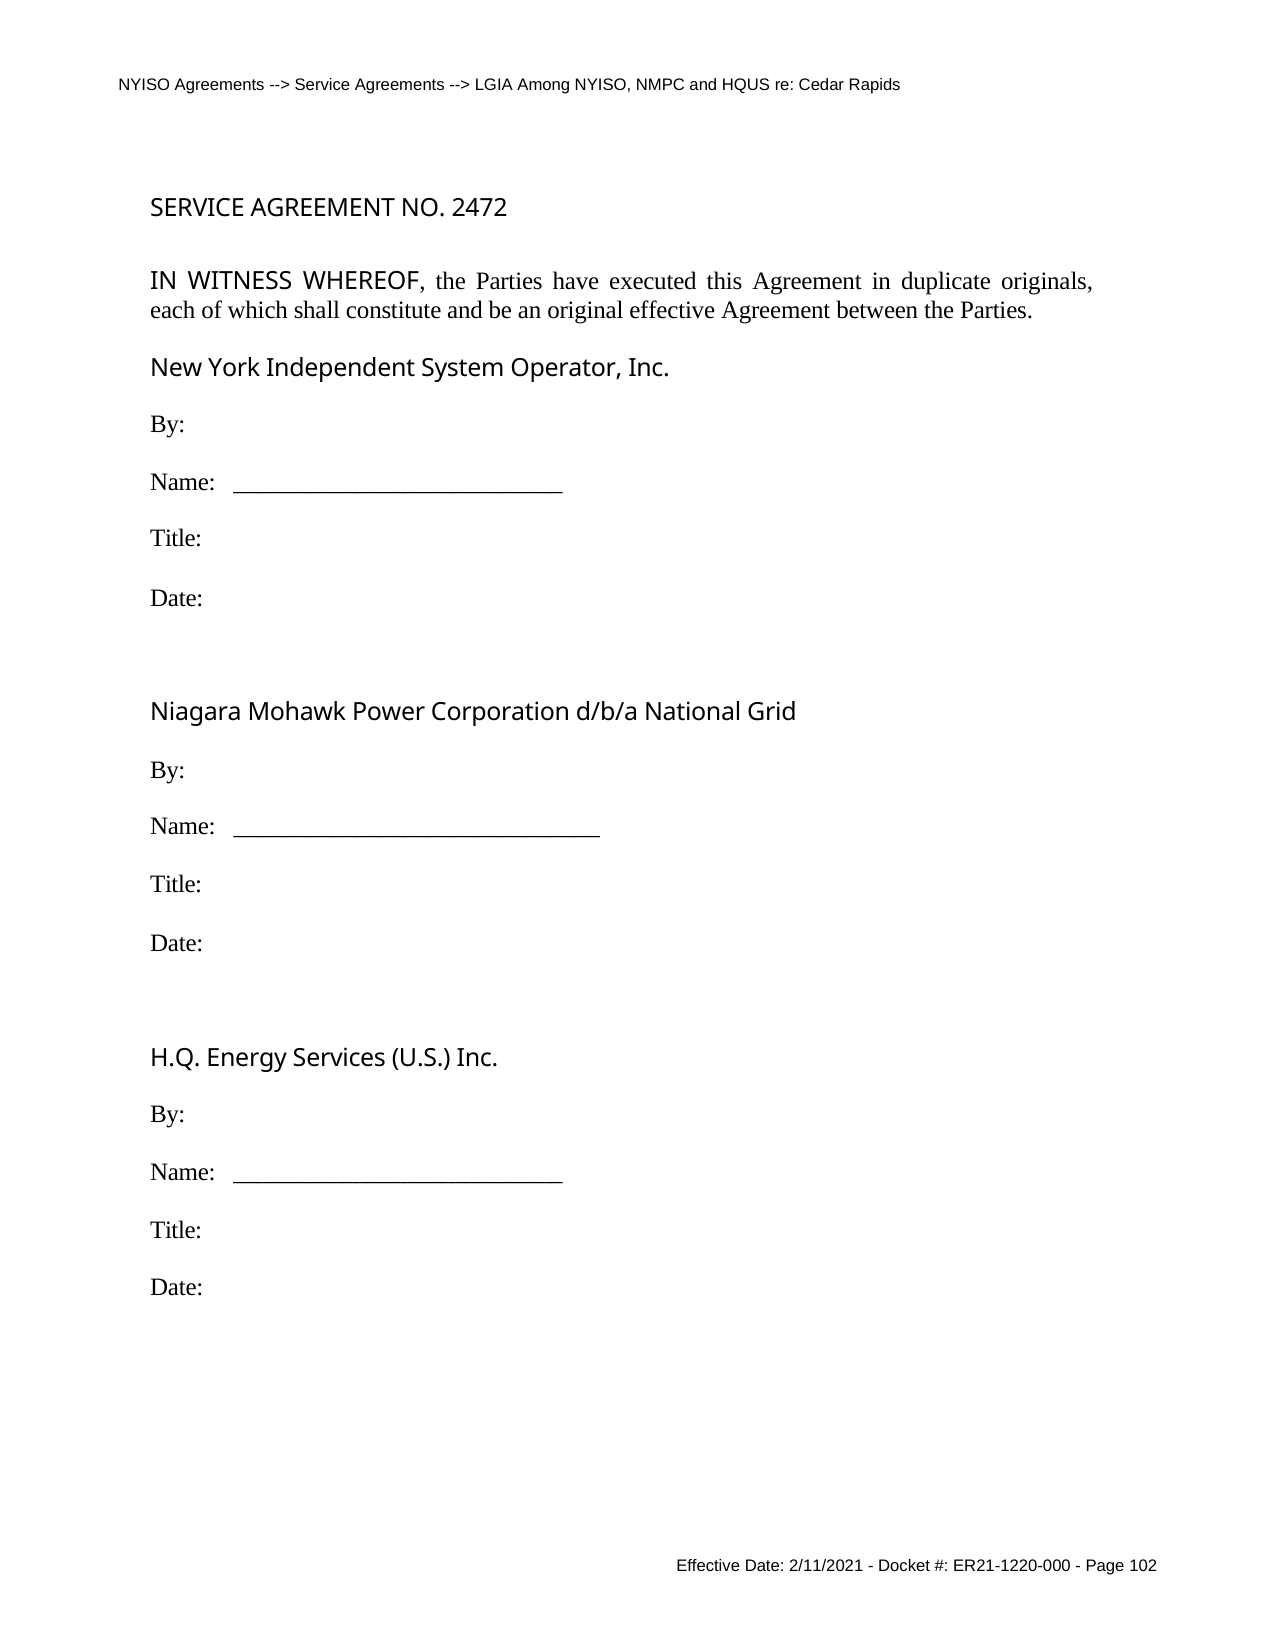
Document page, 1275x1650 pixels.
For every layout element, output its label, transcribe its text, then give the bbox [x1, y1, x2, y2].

text Date: [150, 583, 1275, 612]
text By: [150, 756, 1275, 785]
text Name: ___________________________ Title: [150, 446, 581, 558]
text SERVICE AGREEMENT NO. 2472 [150, 193, 1275, 222]
text By: [150, 410, 1275, 439]
text Name: ______________________________ Title: [150, 788, 618, 904]
text H.Q. Energy Services (U.S.) Inc. [150, 1043, 1275, 1072]
text New York Independent System Operator, Inc. [150, 354, 1275, 382]
text Date: [150, 929, 1275, 958]
text IN WITNESS WHEREOF, the Parties have executed this Agreement in duplicate originals, each of which shall constitute and be an original effective Agreement between the Parties. [150, 266, 1104, 324]
text Niagara Mohawk Power Corporation d/b/a National Grid [150, 698, 1275, 726]
text Date: [150, 1273, 1275, 1302]
text By: [150, 1100, 1275, 1128]
text Name: ___________________________ Title: [150, 1134, 581, 1250]
